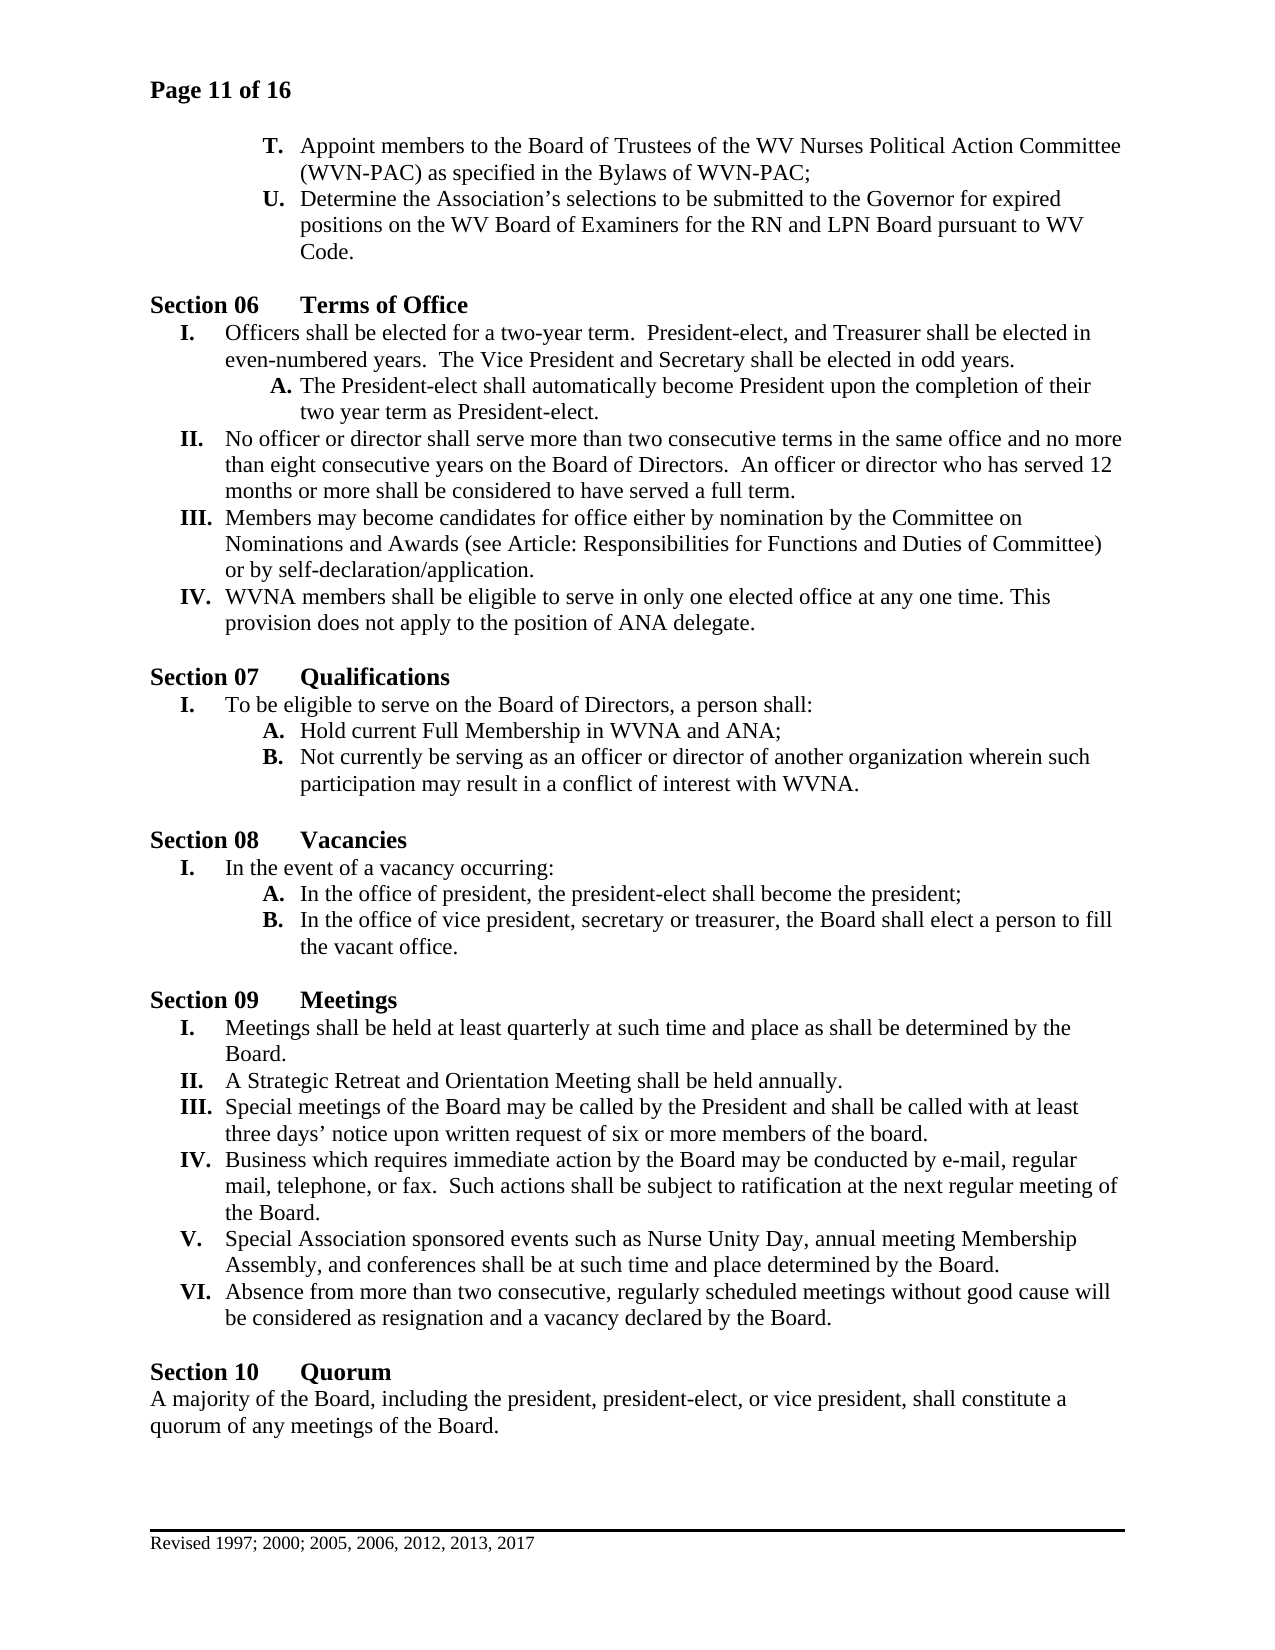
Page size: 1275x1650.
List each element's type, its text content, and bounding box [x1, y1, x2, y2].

list Not currently be serving as an officer or director of another organization wherein such participation may result in a conflict of interest with WVNA. [262, 743, 1125, 796]
list Hold current Full Membership in WVNA and ANA; [262, 717, 1125, 743]
text Section 06 Terms of Office [150, 291, 1125, 319]
text Section 09 Meetings [150, 985, 1125, 1014]
list Determine the Association’s selections to be submitted to the Governor for expired positions on the WV Board of Examiners for the RN and LPN Board pursuant to WV Code. [262, 185, 1125, 264]
text Section 08 Vacancies [150, 825, 1125, 854]
list Officers shall be elected for a two-year term. President-elect, and Treasurer shall be elected in even-numbered years. The Vice President and Secretary shall be elected in odd years. [180, 319, 1125, 372]
list Business which requires immediate action by the Board may be conducted by e-mail, regular mail, telephone, or fax. Such actions shall be subject to ratification at the next regular meeting of the Board. [180, 1146, 1125, 1225]
list In the office of vice president, secretary or treasurer, the Board shall elect a person to fill the vacant office. [262, 906, 1125, 959]
list To be eligible to serve on the Board of Directors, a person shall: [180, 691, 1125, 717]
list Special meetings of the Board may be called by the President and shall be called with at least three days’ notice upon written request of six or more members of the board. [180, 1093, 1125, 1146]
list Absence from more than two consecutive, regularly scheduled meetings without good cause will be considered as resignation and a vacancy declared by the Board. [180, 1278, 1125, 1330]
list A Strategic Retreat and Orientation Meeting shall be held annually. [180, 1067, 1125, 1093]
text A majority of the Board, including the president, president-elect, or vice president, shall constitute a quorum of any meetings of the Board. [150, 1386, 1125, 1438]
text Section 10 Quorum [150, 1357, 1125, 1386]
list WVNA members shall be eligible to serve in only one elected office at any one time. This provision does not apply to the position of ANA delegate. [180, 583, 1125, 636]
list Appoint members to the Board of Trustees of the WV Nurses Political Action Committee (WVN-PAC) as specified in the Bylaws of WVN-PAC; [262, 132, 1125, 185]
list Meetings shall be held at least quarterly at such time and place as shall be determined by the Board. [180, 1014, 1125, 1067]
list In the office of president, the president-elect shall become the president; [262, 880, 1125, 906]
text Section 07 Qualifications [150, 662, 1125, 691]
list In the event of a vacancy occurring: [180, 854, 1125, 880]
list Members may become candidates for office either by nomination by the Committee on Nominations and Awards (see Article: Responsibilities for Functions and Duties of Committee) or by self-declaration/application. [180, 504, 1125, 583]
list No officer or director shall serve more than two consecutive terms in the same office and no more than eight consecutive years on the Board of Directors. An officer or director who has served 12 months or more shall be considered to have served a full term. [180, 425, 1125, 504]
text A. The President-elect shall automatically become President upon the completion of their two year term as President-elect. [270, 372, 1125, 425]
list Special Association sponsored events such as Nurse Unity Day, annual meeting Membership Assembly, and conferences shall be at such time and place determined by the Board. [180, 1225, 1125, 1278]
